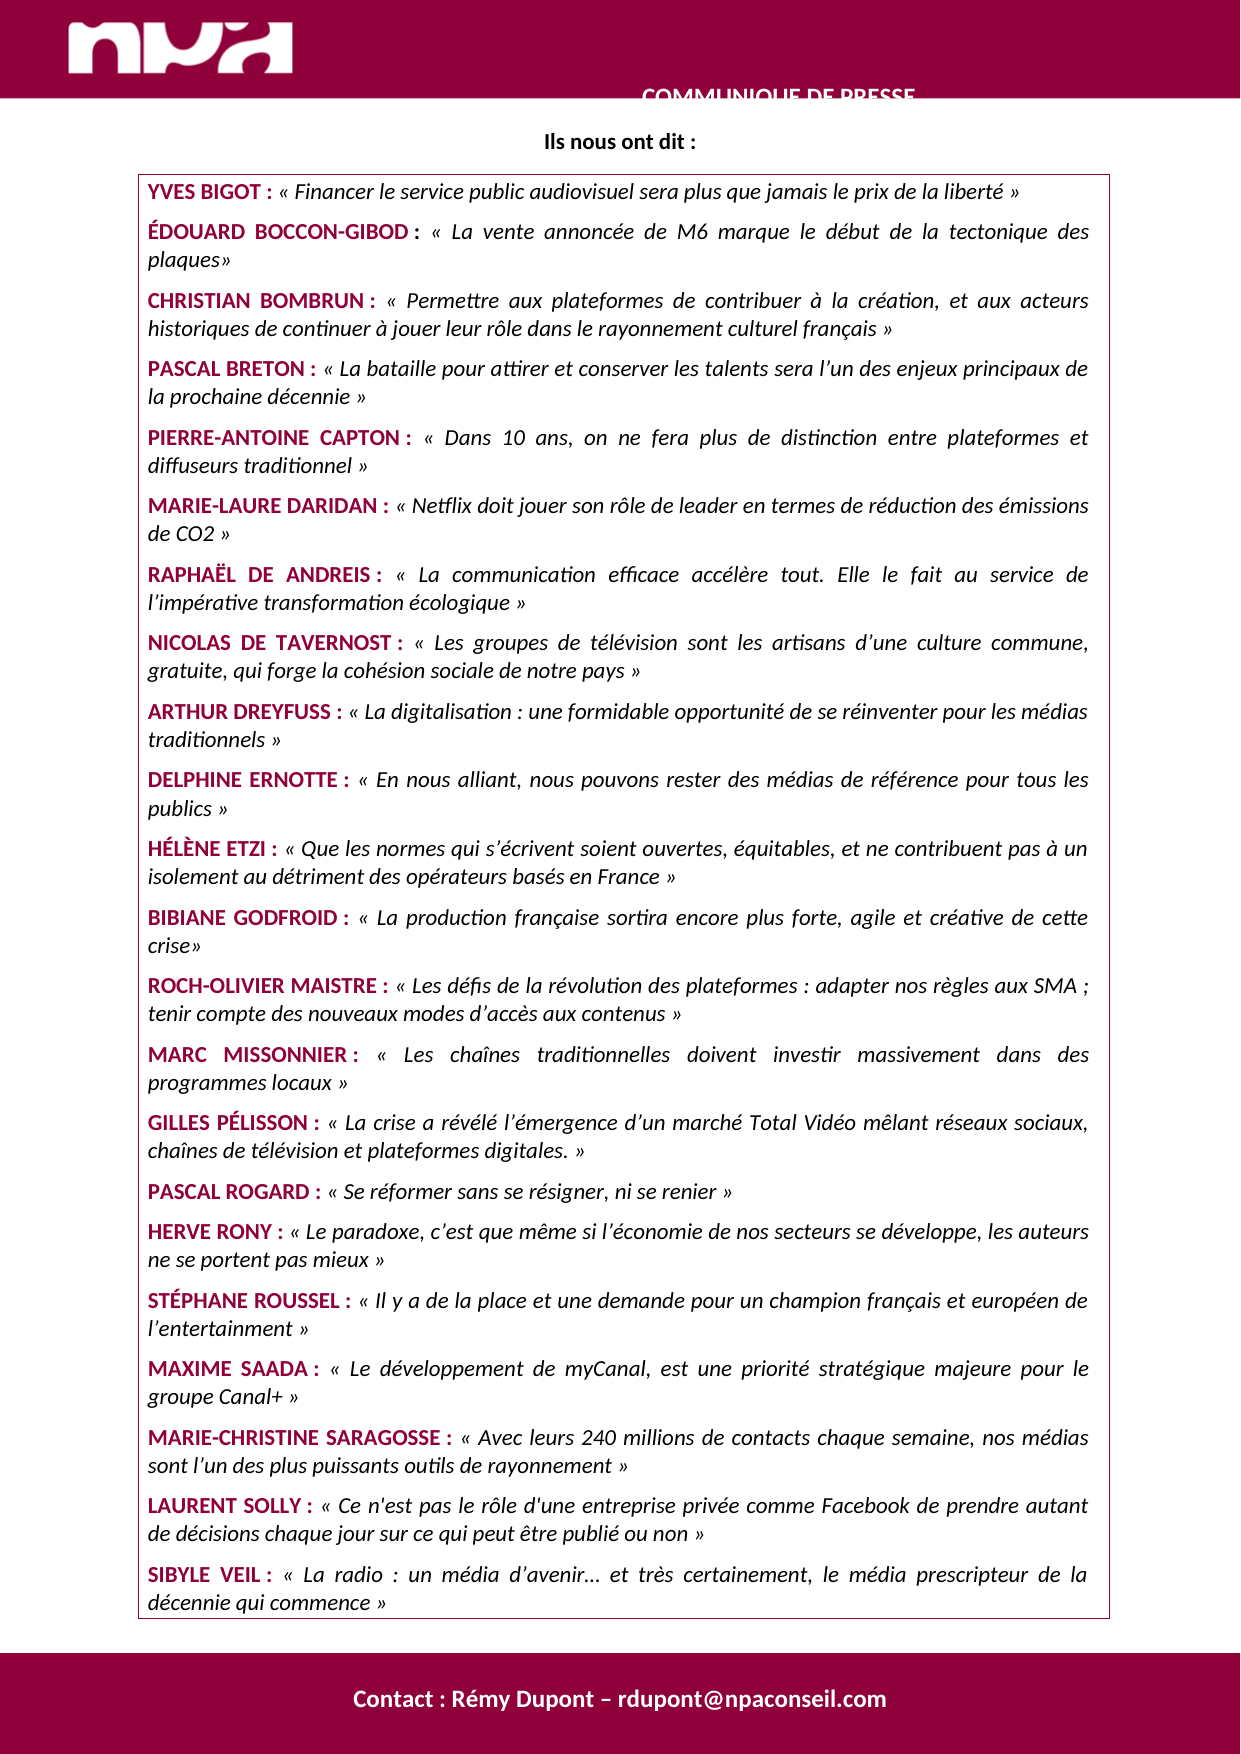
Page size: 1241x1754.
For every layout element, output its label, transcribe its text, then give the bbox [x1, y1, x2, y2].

text ROCH-OLIVIER MAISTRE : « Les défis de la révolution des plateformes : adapter nos règles aux SMA ; tenir compte des nouveaux modes d’accès aux contenus » [139, 968, 1109, 1027]
text MAXIME SAADA : « Le développement de myCanal, est une priorité stratégique majeure pour le groupe Canal+ » [139, 1351, 1109, 1411]
text SIBYLE VEIL : « La radio : un média d’avenir… et très certainement, le média prescripteur de la décennie qui commence » [139, 1557, 1109, 1618]
text BIBIANE GODFROID : « La production française sortira encore plus forte, agile et créative de cette crise» [139, 899, 1109, 959]
text MARIE-LAURE DARIDAN : « Netflix doit jouer son rôle de leader en termes de réduction des émissions de CO2 » [139, 488, 1109, 547]
text PASCAL ROGARD : « Se réformer sans se résigner, ni se renier » [139, 1174, 1109, 1205]
text ARTHUR DREYFUSS : « La digitalisation : une formidable opportunité de se réinventer pour les médias traditionnels » [139, 694, 1109, 753]
text Ils nous ont dit : [148, 127, 1093, 155]
text HÉLÈNE ETZI : « Que les normes qui s’écrivent soient ouvertes, équitables, et ne contribuent pas à un isolement au détriment des opérateurs basés en France » [139, 831, 1109, 890]
picture [59, 11, 302, 86]
text HERVE RONY : « Le paradoxe, c’est que même si l’économie de nos secteurs se développe, les auteurs ne se portent pas mieux » [139, 1214, 1109, 1273]
text YVES BIGOT : « Financer le service public audiovisuel sera plus que jamais le prix de la liberté » [139, 175, 1109, 205]
text ÉDOUARD BOCCON-GIBOD : « La vente annoncée de M6 marque le début de la tectonique des plaques» [139, 214, 1109, 273]
text RAPHAËL DE ANDREIS : « La communication efficace accélère tout. Elle le fait au service de l’impérative transformation écologique » [139, 557, 1109, 616]
text MARC MISSONNIER : « Les chaînes traditionnelles doivent investir massivement dans des programmes locaux » [139, 1037, 1109, 1096]
text MARIE-CHRISTINE SARAGOSSE : « Avec leurs 240 millions de contacts chaque semaine, nos médias sont l’un des plus puissants outils de rayonnement » [139, 1420, 1109, 1479]
text PASCAL BRETON : « La bataille pour attirer et conserver les talents sera l’un des enjeux principaux de la prochaine décennie » [139, 351, 1109, 410]
text PIERRE-ANTOINE CAPTON : « Dans 10 ans, on ne fera plus de distinction entre plateformes et diffuseurs traditionnel » [139, 420, 1109, 479]
text STÉPHANE ROUSSEL : « Il y a de la place et une demande pour un champion français et européen de l’entertainment » [139, 1283, 1109, 1342]
text LAURENT SOLLY : « Ce n'est pas le rôle d'une entreprise privée comme Facebook de prendre autant de décisions chaque jour sur ce qui peut être publié ou non » [139, 1488, 1109, 1548]
text DELPHINE ERNOTTE : « En nous alliant, nous pouvons rester des médias de référence pour tous les publics » [139, 762, 1109, 822]
text NICOLAS DE TAVERNOST : « Les groupes de télévision sont les artisans d’une culture commune, gratuite, qui forge la cohésion sociale de notre pays » [139, 625, 1109, 684]
text GILLES PÉLISSON : « La crise a révélé l’émergence d’un marché Total Vidéo mêlant réseaux sociaux, chaînes de télévision et plateformes digitales. » [139, 1105, 1109, 1164]
text CHRISTIAN BOMBRUN : « Permettre aux plateformes de contribuer à la création, et aux acteurs historiques de continuer à jouer leur rôle dans le rayonnement culturel français » [139, 283, 1109, 342]
